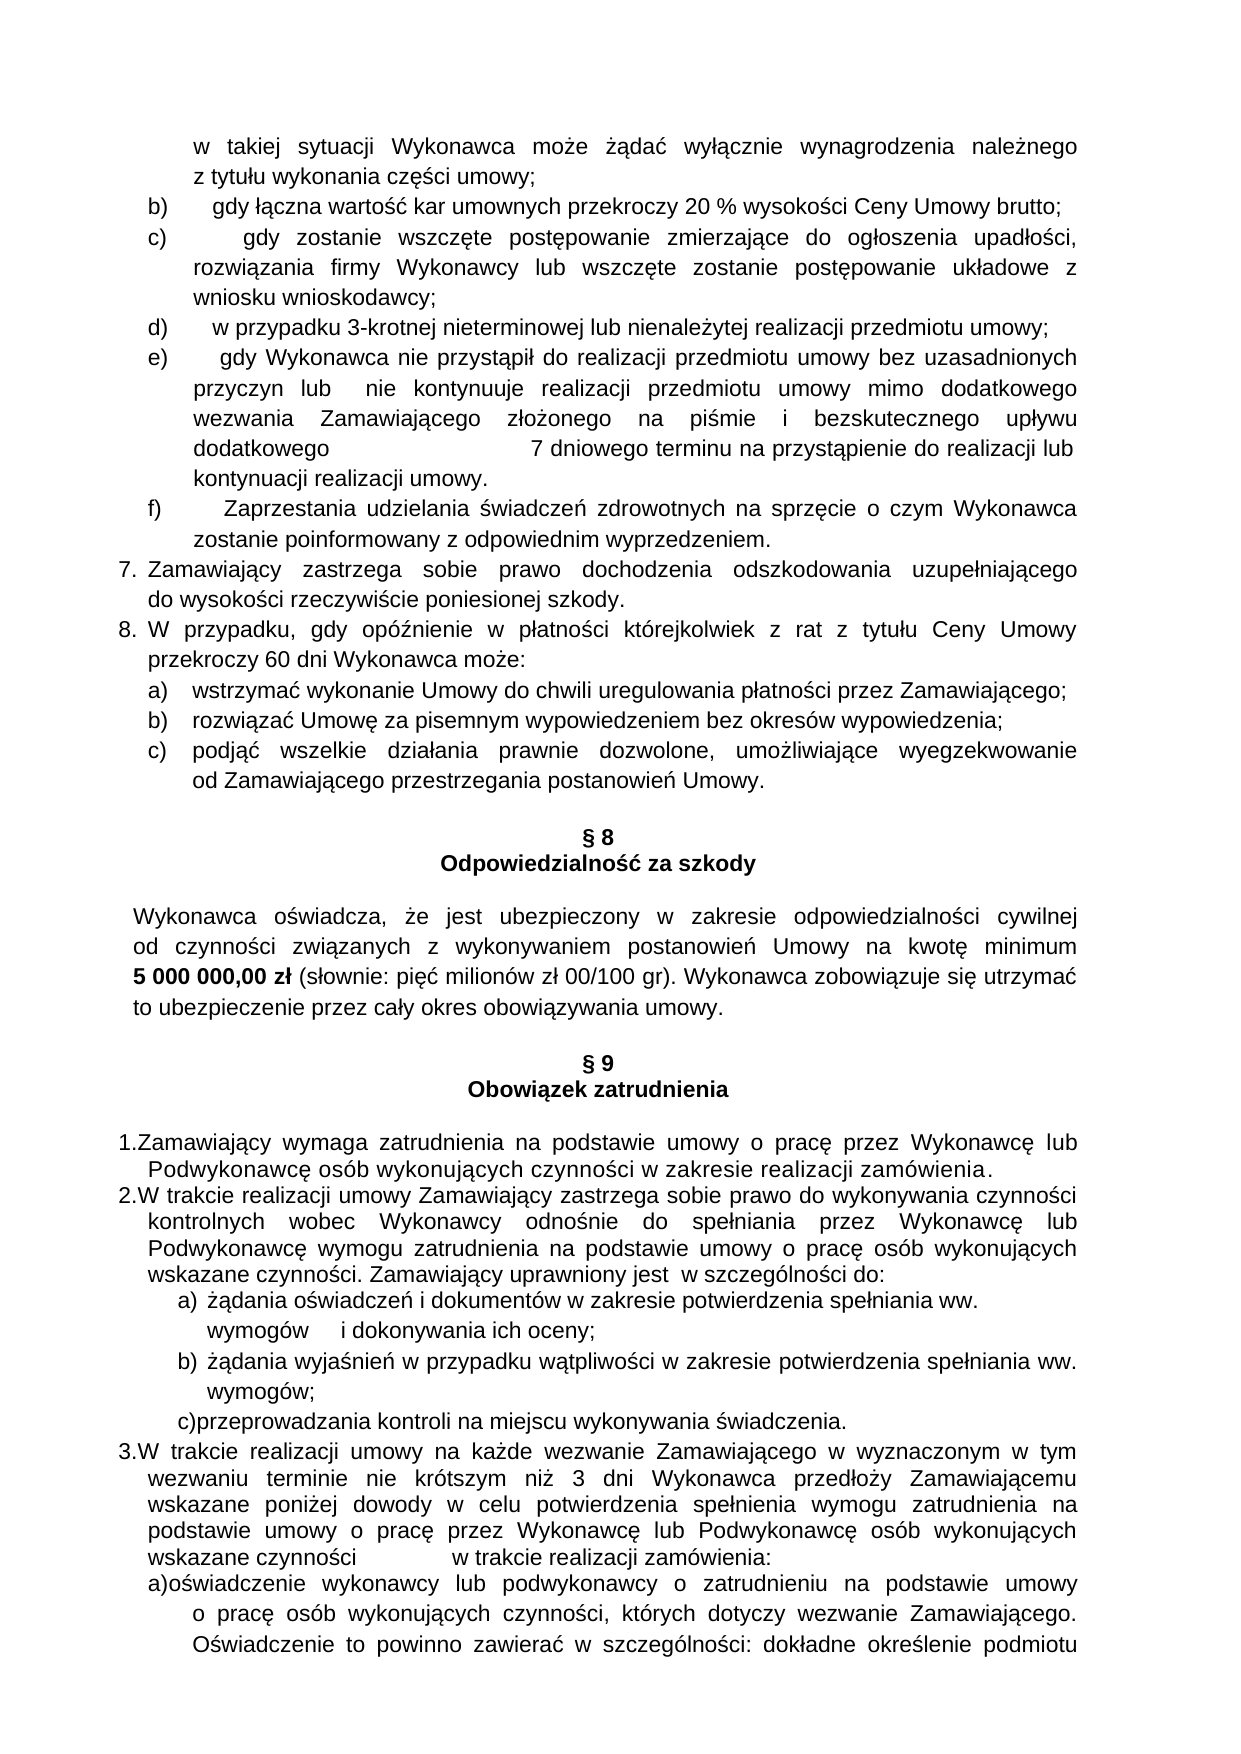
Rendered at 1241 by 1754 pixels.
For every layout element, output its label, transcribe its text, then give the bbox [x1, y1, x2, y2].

list gdy zostanie wszczęte postępowanie zmierzające do ogłoszenia upadłości, rozwiązania firmy Wykonawcy lub wszczęte zostanie postępowanie układowe z wniosku wnioskodawcy; [148, 223, 1078, 310]
list gdy Wykonawca nie przystąpił do realizacji przedmiotu umowy bez uzasadnionych przyczyn lub nie kontynuuje realizacji przedmiotu umowy mimo dodatkowego wezwania Zamawiającego złożonego na piśmie i bezskutecznego upływu dodatkowego 7 dniowego terminu na przystąpienie do realizacji lub kontynuacji realizacji umowy. [148, 344, 1078, 492]
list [148, 133, 1078, 189]
list żądania wyjaśnień w przypadku wątpliwości w zakresie potwierdzenia spełniania ww. wymogów; [177, 1348, 1078, 1404]
list Zamawiający zastrzega sobie prawo dochodzenia odszkodowania uzupełniającego do wysokości rzeczywiście poniesionej szkody. [118, 556, 1078, 612]
list W trakcie realizacji umowy Zamawiający zastrzega sobie prawo do wykonywania czynności kontrolnych wobec Wykonawcy odnośnie do spełniania przez Wykonawcę lub Podwykonawcę wymogu zatrudnienia na podstawie umowy o pracę osób wykonujących wskazane czynności. Zamawiający uprawniony jest w szczególności do: [118, 1182, 1078, 1287]
text Odpowiedzialność za szkody [118, 850, 1078, 877]
list W trakcie realizacji umowy na każde wezwanie Zamawiającego w wyznaczonym w tym wezwaniu terminie nie krótszym niż 3 dni Wykonawca przedłoży Zamawiającemu wskazane poniżej dowody w celu potwierdzenia spełnienia wymogu zatrudnienia na podstawie umowy o pracę przez Wykonawcę lub Podwykonawcę osób wykonujących wskazane czynności w trakcie realizacji zamówienia: [118, 1438, 1078, 1570]
list W przypadku, gdy opóźnienie w płatności którejkolwiek z rat z tytułu Ceny Umowy przekroczy 60 dni Wykonawca może: [118, 616, 1078, 673]
list gdy łączna wartość kar umownych przekroczy 20 % wysokości Ceny Umowy brutto; [148, 193, 1078, 220]
list przeprowadzania kontroli na miejscu wykonywania świadczenia. [177, 1408, 1078, 1434]
list żądania oświadczeń i dokumentów w zakresie potwierdzenia spełniania ww. wymogów i dokonywania ich oceny; [177, 1287, 1078, 1344]
text Wykonawca oświadcza, że jest ubezpieczony w zakresie odpowiedzialności cywilnej od czynności związanych z wykonywaniem postanowień Umowy na kwotę minimum 5 000 000,00 zł (słownie: pięć milionów zł 00/100 gr). Wykonawca zobowiązuje się utrzymać to ubezpieczenie przez cały okres obowiązywania umowy. [133, 903, 1078, 1020]
list rozwiązać Umowę za pisemnym wypowiedzeniem bez okresów wypowiedzenia; [148, 707, 1078, 733]
text Obowiązek zatrudnienia [118, 1076, 1078, 1103]
list Zamawiający wymaga zatrudnienia na podstawie umowy o pracę przez Wykonawcę lub Podwykonawcę osób wykonujących czynności w zakresie realizacji zamówienia. [118, 1129, 1078, 1182]
list wstrzymać wykonanie Umowy do chwili uregulowania płatności przez Zamawiającego; [148, 677, 1078, 703]
list Zaprzestania udzielania świadczeń zdrowotnych na sprzęcie o czym Wykonawca zostanie poinformowany z odpowiednim wyprzedzeniem. [148, 495, 1078, 552]
text § 9 [118, 1050, 1078, 1076]
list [148, 1570, 1078, 1657]
text § 8 [118, 824, 1078, 850]
list podjąć wszelkie działania prawnie dozwolone, umożliwiające wyegzekwowanie od Zamawiającego przestrzegania postanowień Umowy. [148, 737, 1078, 794]
list w przypadku 3-krotnej nieterminowej lub nienależytej realizacji przedmiotu umowy; [148, 314, 1078, 341]
